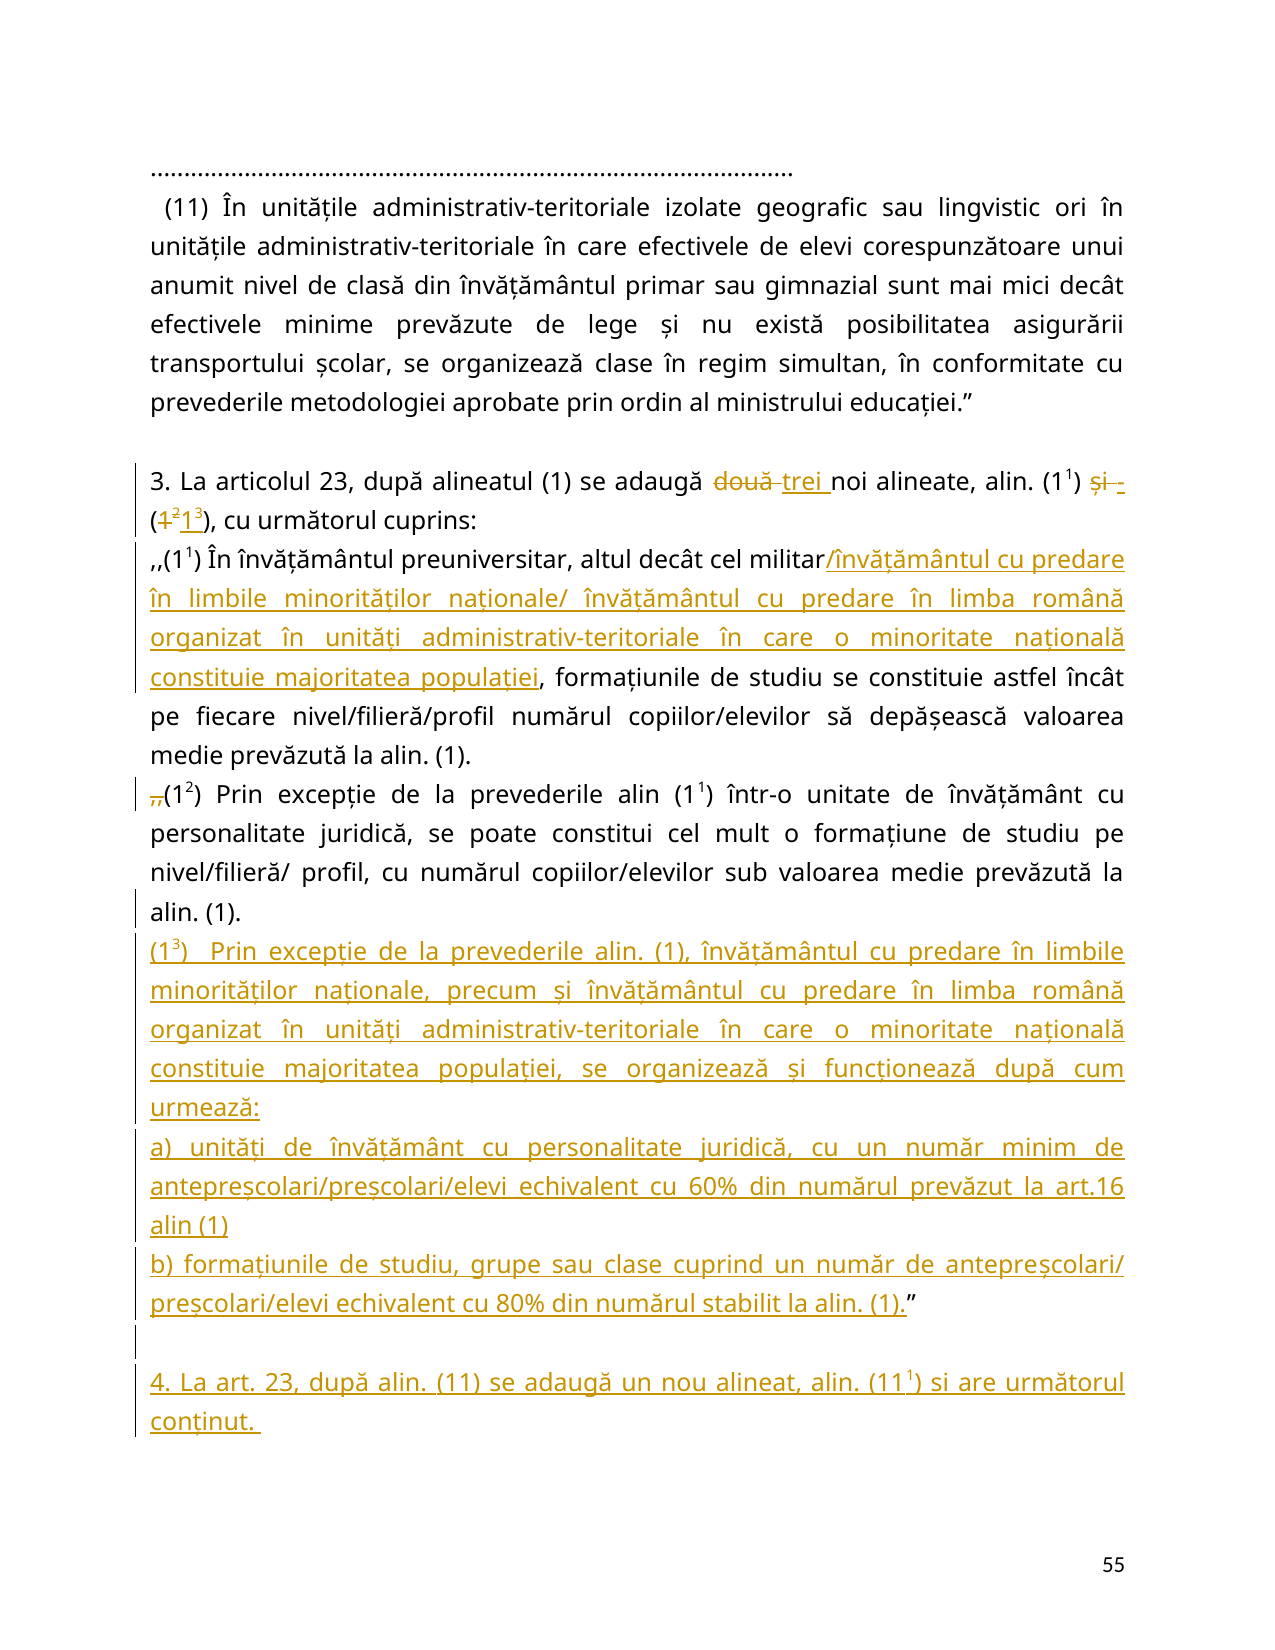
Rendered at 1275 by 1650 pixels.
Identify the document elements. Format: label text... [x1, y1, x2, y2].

text (11) În unităţile administrativ-teritoriale izolate geografic sau lingvistic ori în unităţile administrativ-teritoriale în care efectivele de elevi corespunzătoare unui anumit nivel de clasă din învăţământul primar sau gimnazial sunt mai mici decât efectivele minime prevăzute de lege şi nu există posibilitatea asigurării transportului şcolar, se organizează clase în regim simultan, în conformitate cu prevederile metodologiei aprobate prin ordin al ministrului educaţiei.” [150, 189, 1125, 419]
text 3. La articolul 23, după alineatul (1) se adaugă noi alineate, alin. (11) (), cu următorul cuprins: [150, 463, 1125, 537]
text ,,(11) În învățământul preuniversitar, altul decât cel militar, formațiunile de studiu se constituie astfel încât pe fiecare nivel/filieră/profil numărul copiilor/elevilor să depășească valoarea medie prevăzută la alin. (1). [150, 542, 1125, 610]
text ” [150, 1247, 1125, 1320]
text ,,(11) În învățământul preuniversitar, altul decât cel militar, formațiunile de studiu se constituie astfel încât pe fiecare nivel/filieră/profil numărul copiilor/elevilor să depășească valoarea medie prevăzută la alin. (1). [150, 651, 1125, 772]
text (12) Prin excepție de la prevederile alin (11) într-o unitate de învățământ cu personalitate juridică, se poate constitui cel mult o formațiune de studiu pe nivel/filieră/ profil, cu numărul copiilor/elevilor sub valoarea medie prevăzută la alin. (1). [150, 777, 1125, 928]
text ,,(11) În învățământul preuniversitar, altul decât cel militar, formațiunile de studiu se constituie astfel încât pe fiecare nivel/filieră/profil numărul copiilor/elevilor să depășească valoarea medie prevăzută la alin. (1). [150, 612, 1125, 649]
text ................................................................................................ [150, 150, 1125, 184]
